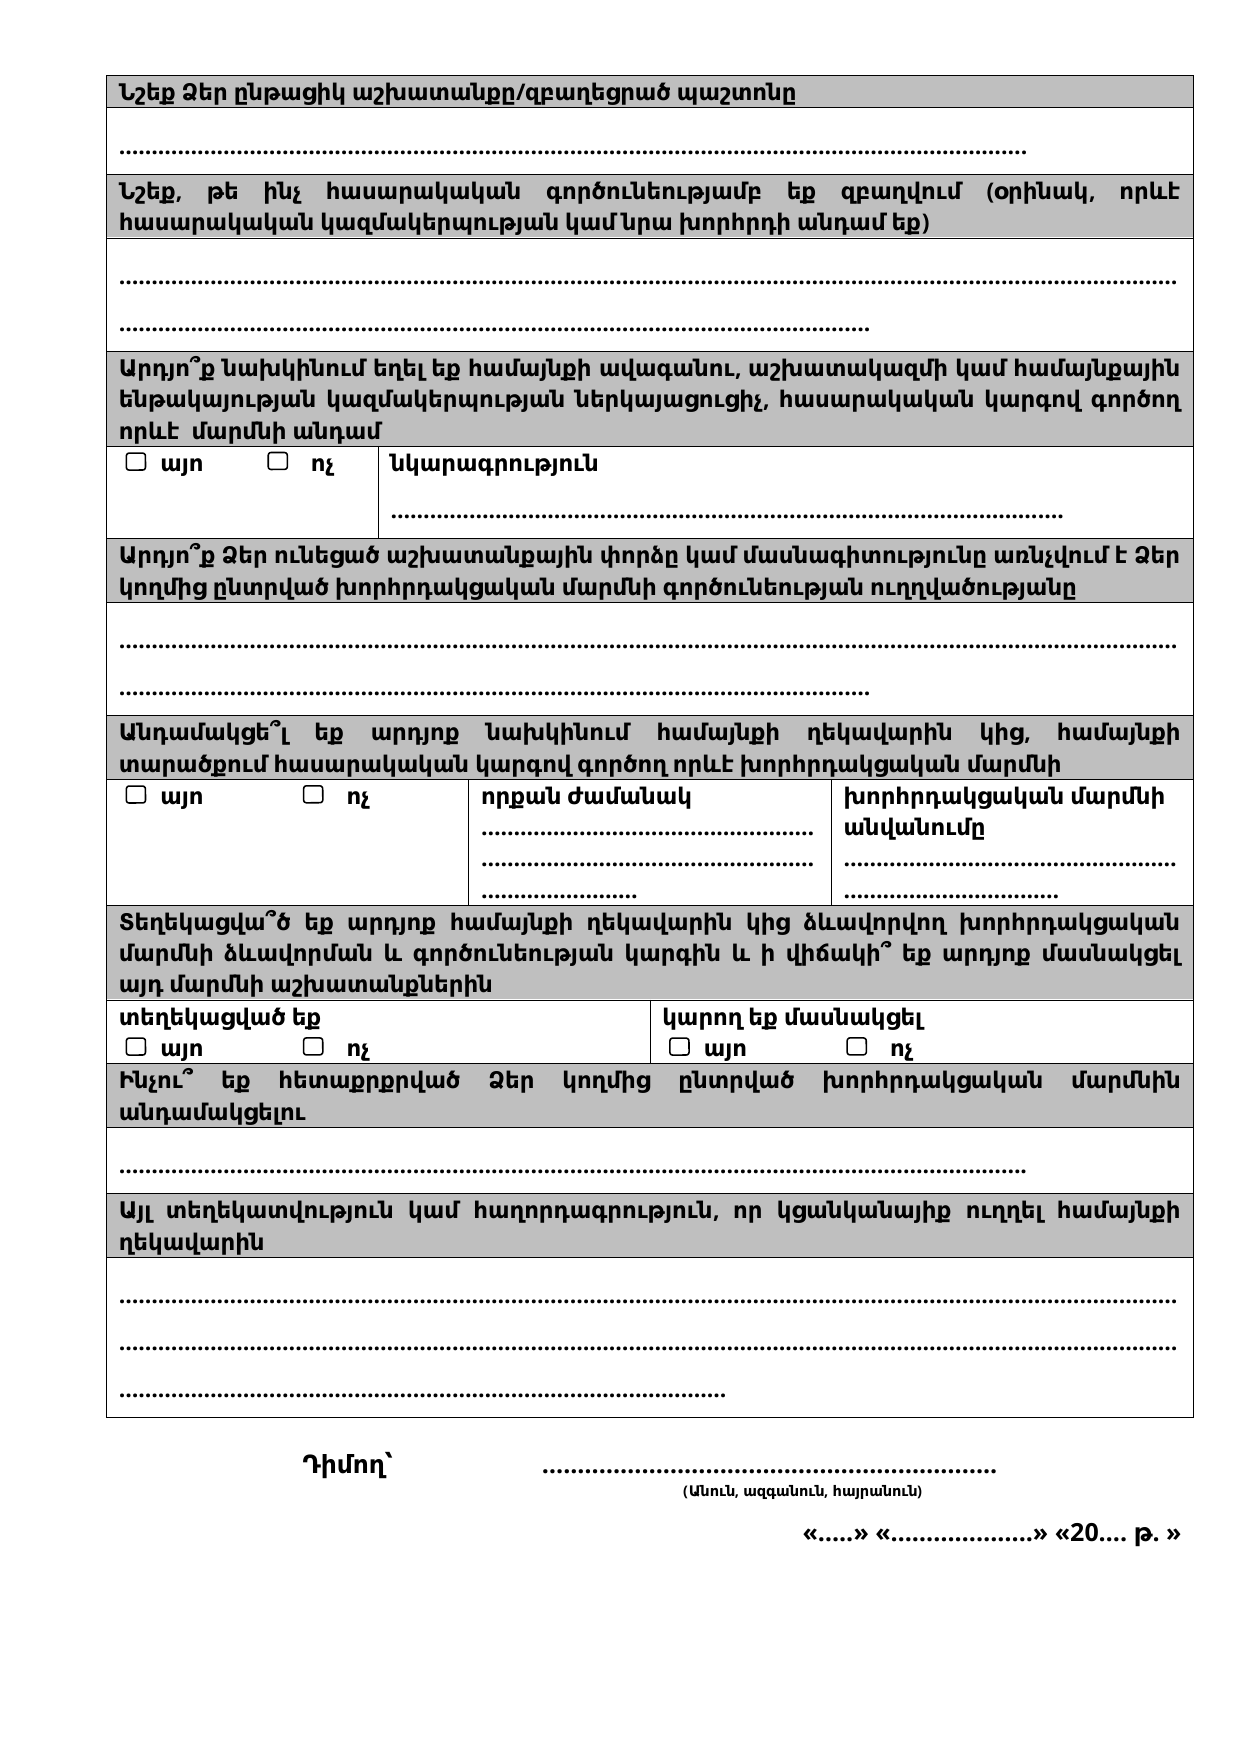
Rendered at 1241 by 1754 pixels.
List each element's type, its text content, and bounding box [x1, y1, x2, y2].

table_cell տեղեկացված եք այո ոչ [107, 1001, 650, 1063]
text «…..» «………………..» «20…. թ. » [118, 1515, 1182, 1549]
table_cell խորհրդակցական մարմնի անվանումը ………………………………………………………………………… [832, 780, 1193, 905]
table_cell Նշեք Ձեր ընթացիկ աշխատանքը/զբաղեցրած պաշտոնը [107, 76, 1193, 107]
table_cell ……………………………………………………………………………………………………………………………………………………………………………………………………………………………………………………. [107, 239, 1193, 351]
table_cell Նշեք, թե ինչ հասարակական գործունեությամբ եք զբաղվում (օրինակ, որևէ հասարակական կազմակերպության կամ նրա խորհրդի անդամ եք) [107, 175, 1193, 237]
text (Անուն, ազգանուն, հայրանուն) [118, 1481, 1182, 1515]
table_cell այո ոչ [107, 780, 468, 905]
table_cell …………………………………………………………………………………………………………………………. [107, 1128, 1193, 1193]
table_cell Արդյո՞ք Ձեր ունեցած աշխատանքային փորձը կամ մասնագիտությունը առնչվում է Ձեր կողմից ընտրված խորհրդակցական մարմնի գործունեության ուղղվածությանը [107, 539, 1193, 602]
table_cell որքան ժամանակ ……………………………………………………………………………………………………………… [469, 780, 831, 905]
table_cell Այլ տեղեկատվություն կամ հաղորդագրություն, որ կցանկանայիք ուղղել համայնքի ղեկավարին [107, 1194, 1193, 1257]
table_cell այո ոչ [107, 447, 378, 538]
table_cell Անդամակցե՞լ եք արդյոք նախկինում համայնքի ղեկավարին կից, համայնքի տարածքում հասարակական կարգով գործող որևէ խորհրդակցական մարմնի [107, 716, 1193, 779]
table_cell Ինչու՞ եք հետաքրքրված Ձեր կողմից ընտրված խորհրդակցական մարմնին անդամակցելու [107, 1064, 1193, 1127]
text Դիմող՝ …..………………………………………………….. [118, 1447, 1182, 1481]
table_cell ……………………………………………………………………………………………………………………………………………………………………………………………………………………………………………………. [107, 603, 1193, 715]
table_cell նկարագրություն …………………………………………………………………………………………. [379, 447, 1193, 538]
table_cell Տեղեկացվա՞ծ եք արդյոք համայնքի ղեկավարին կից ձևավորվող խորհրդակցական մարմնի ձևավորման և գործունեության կարգին և ի վիճակի՞ եք արդյոք մասնակցել այդ մարմնի աշխատանքներին [107, 906, 1193, 999]
table_cell …………………………………………………………………………………………………………………………. [107, 108, 1193, 174]
table_cell …………………………………………………………………………………………………………………………………………………………………………………………………………………………………………………………………………………………………………………………………………………………………………......... [107, 1258, 1193, 1417]
table_cell Արդյո՞ք նախկինում եղել եք համայնքի ավագանու, աշխատակազմի կամ համայնքային ենթակայության կազմակերպության ներկայացուցիչ, հասարակական կարգով գործող որևէ մարմնի անդամ [107, 352, 1193, 446]
table_cell կարող եք մասնակցել այո ոչ [651, 1001, 1193, 1063]
